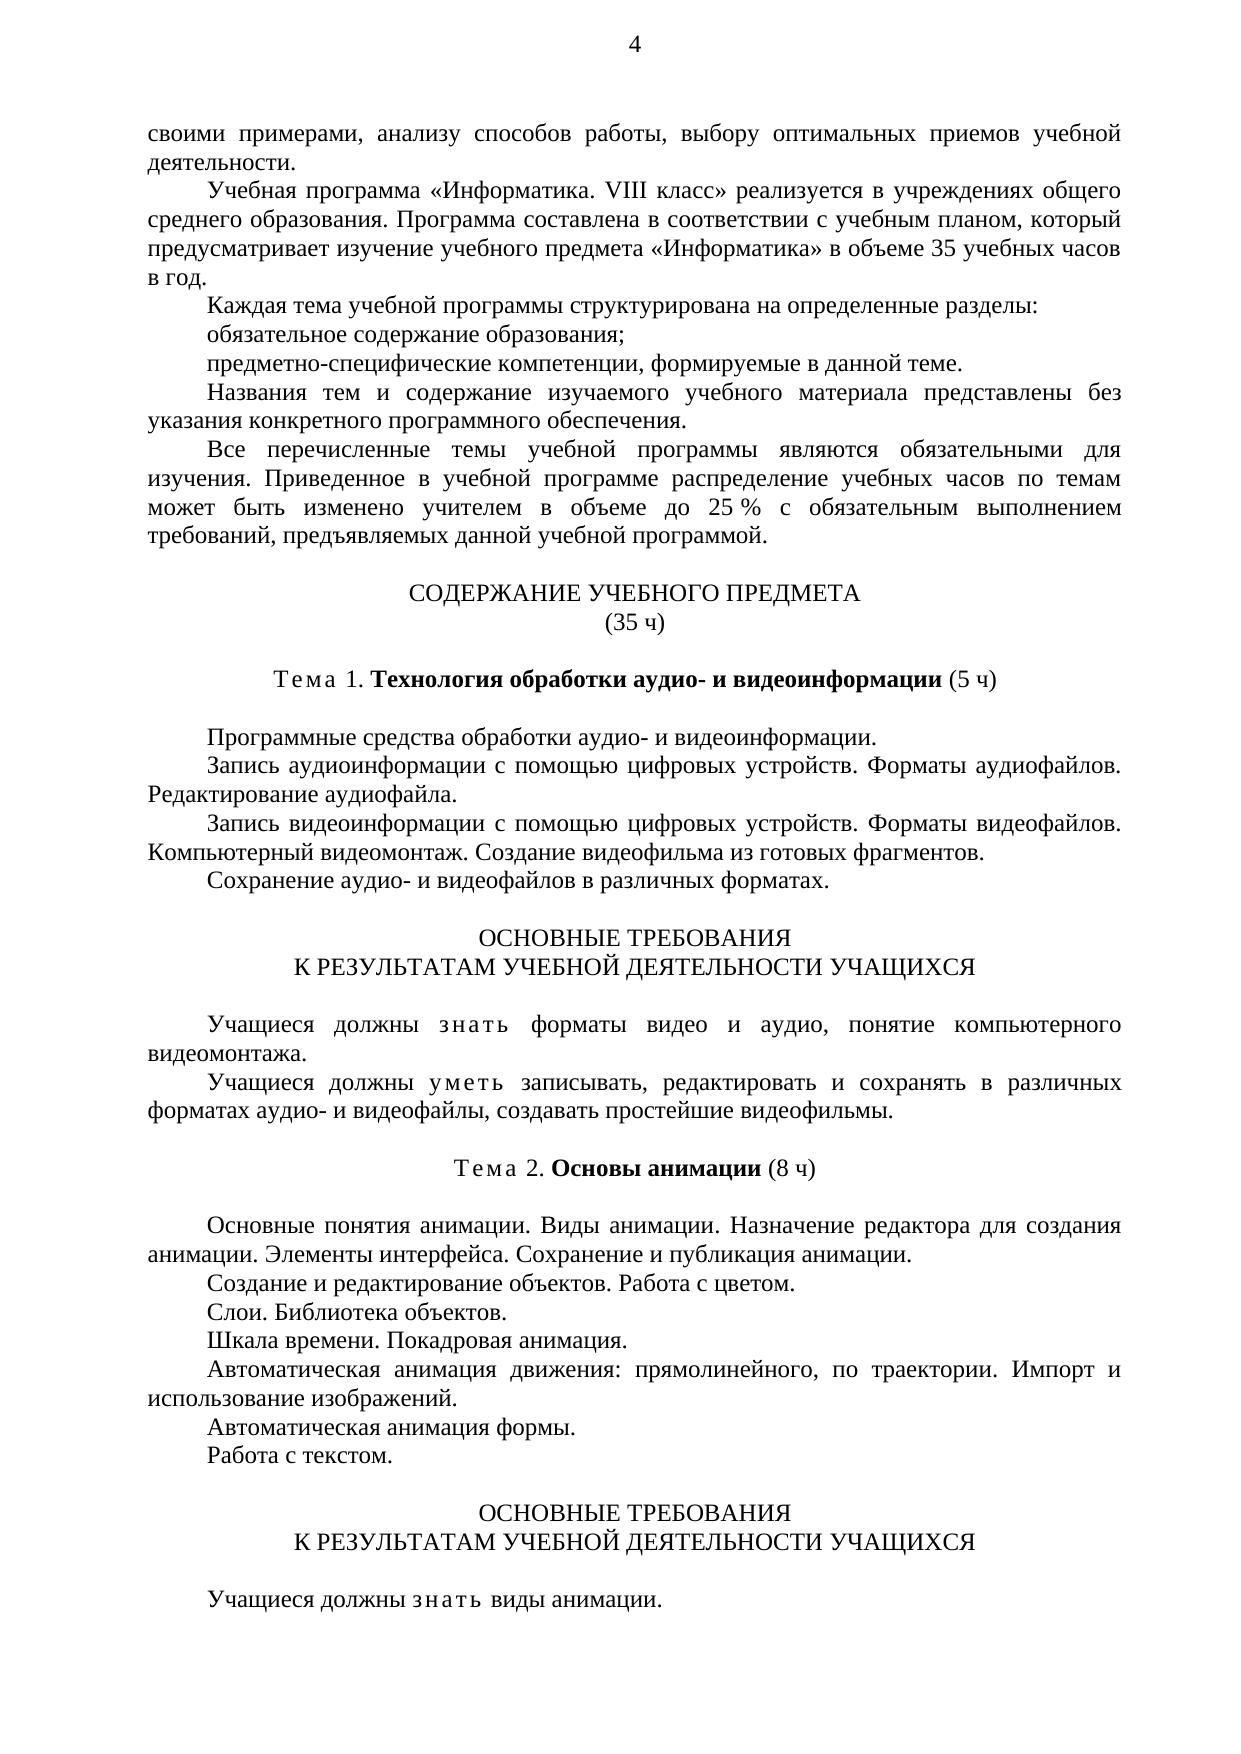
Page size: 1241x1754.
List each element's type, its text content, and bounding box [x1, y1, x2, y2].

text Учащиеся должны знать форматы видео и аудио, понятие компьютерного видеомонтажа. [147, 1009, 1122, 1067]
text Запись видеоинформации с помощью цифровых устройств. Форматы видеофайлов. Компьютерный видеомонтаж. Создание видеофильма из готовых фрагментов. [147, 808, 1122, 866]
text Все перечисленные темы учебной программы являются обязательными для изучения. Приведенное в учебной программе распределение учебных часов по темам может быть изменено учителем в объеме до 25 % с обязательным выполнением требований, предъявляемых данной учебной программой. [147, 434, 1122, 549]
text Автоматическая анимация движения: прямолинейного, по траектории. Импорт и использование изображений. [147, 1354, 1122, 1412]
text Программные средства обработки аудио- и видеоинформации. [147, 722, 1122, 751]
text Учащиеся должны уметь записывать, редактировать и сохранять в различных форматах аудио- и видеофайлы, создавать простейшие видеофильмы. [147, 1067, 1122, 1124]
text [147, 118, 1122, 176]
text Слои. Библиотека объектов. [147, 1297, 1122, 1326]
text Названия тем и содержание изучаемого учебного материала представлены без указания конкретного программного обеспечения. [147, 377, 1122, 434]
text Работа с текстом. [147, 1441, 1122, 1469]
text ОСНОВНЫЕ ТРЕБОВАНИЯ К РЕЗУЛЬТАТАМ УЧЕБНОЙ ДЕЯТЕЛЬНОСТИ УЧАЩИХСЯ [147, 923, 1122, 981]
text ОСНОВНЫЕ ТРЕБОВАНИЯ К РЕЗУЛЬТАТАМ УЧЕБНОЙ ДЕЯТЕЛЬНОСТИ УЧАЩИХСЯ [147, 1498, 1122, 1556]
text Тема 1. Технология обработки аудио- и видеоинформации (5 ч) [147, 664, 1122, 693]
text Учащиеся должны знать виды анимации. [147, 1584, 1122, 1613]
text Создание и редактирование объектов. Работа с цветом. [147, 1268, 1122, 1297]
text Учебная программа «Информатика. VIII класс» реализуется в учреждениях общего среднего образования. Программа составлена в соответствии с учебным планом, который предусматривает изучение учебного предмета «Информатика» в объеме 35 учебных часов в год. [147, 176, 1122, 291]
text Основные понятия анимации. Виды анимации. Назначение редактора для создания анимации. Элементы интерфейса. Сохранение и публикация анимации. [147, 1211, 1122, 1268]
text Тема 2. Основы анимации (8 ч) [147, 1153, 1122, 1182]
text Запись аудиоинформации с помощью цифровых устройств. Форматы аудиофайлов. Редактирование аудиофайла. [147, 751, 1122, 808]
text Шкала времени. Покадровая анимация. [147, 1326, 1122, 1354]
text предметно-специфические компетенции, формируемые в данной теме. [147, 348, 1122, 377]
text Каждая тема учебной программы структурирована на определенные разделы: [147, 291, 1122, 319]
text обязательное содержание образования; [147, 319, 1122, 348]
text Сохранение аудио- и видеофайлов в различных форматах. [147, 866, 1122, 894]
text СОДЕРЖАНИЕ УЧЕБНОГО ПРЕДМЕТА (35 ч) [147, 578, 1122, 636]
text Автоматическая анимация формы. [147, 1412, 1122, 1441]
